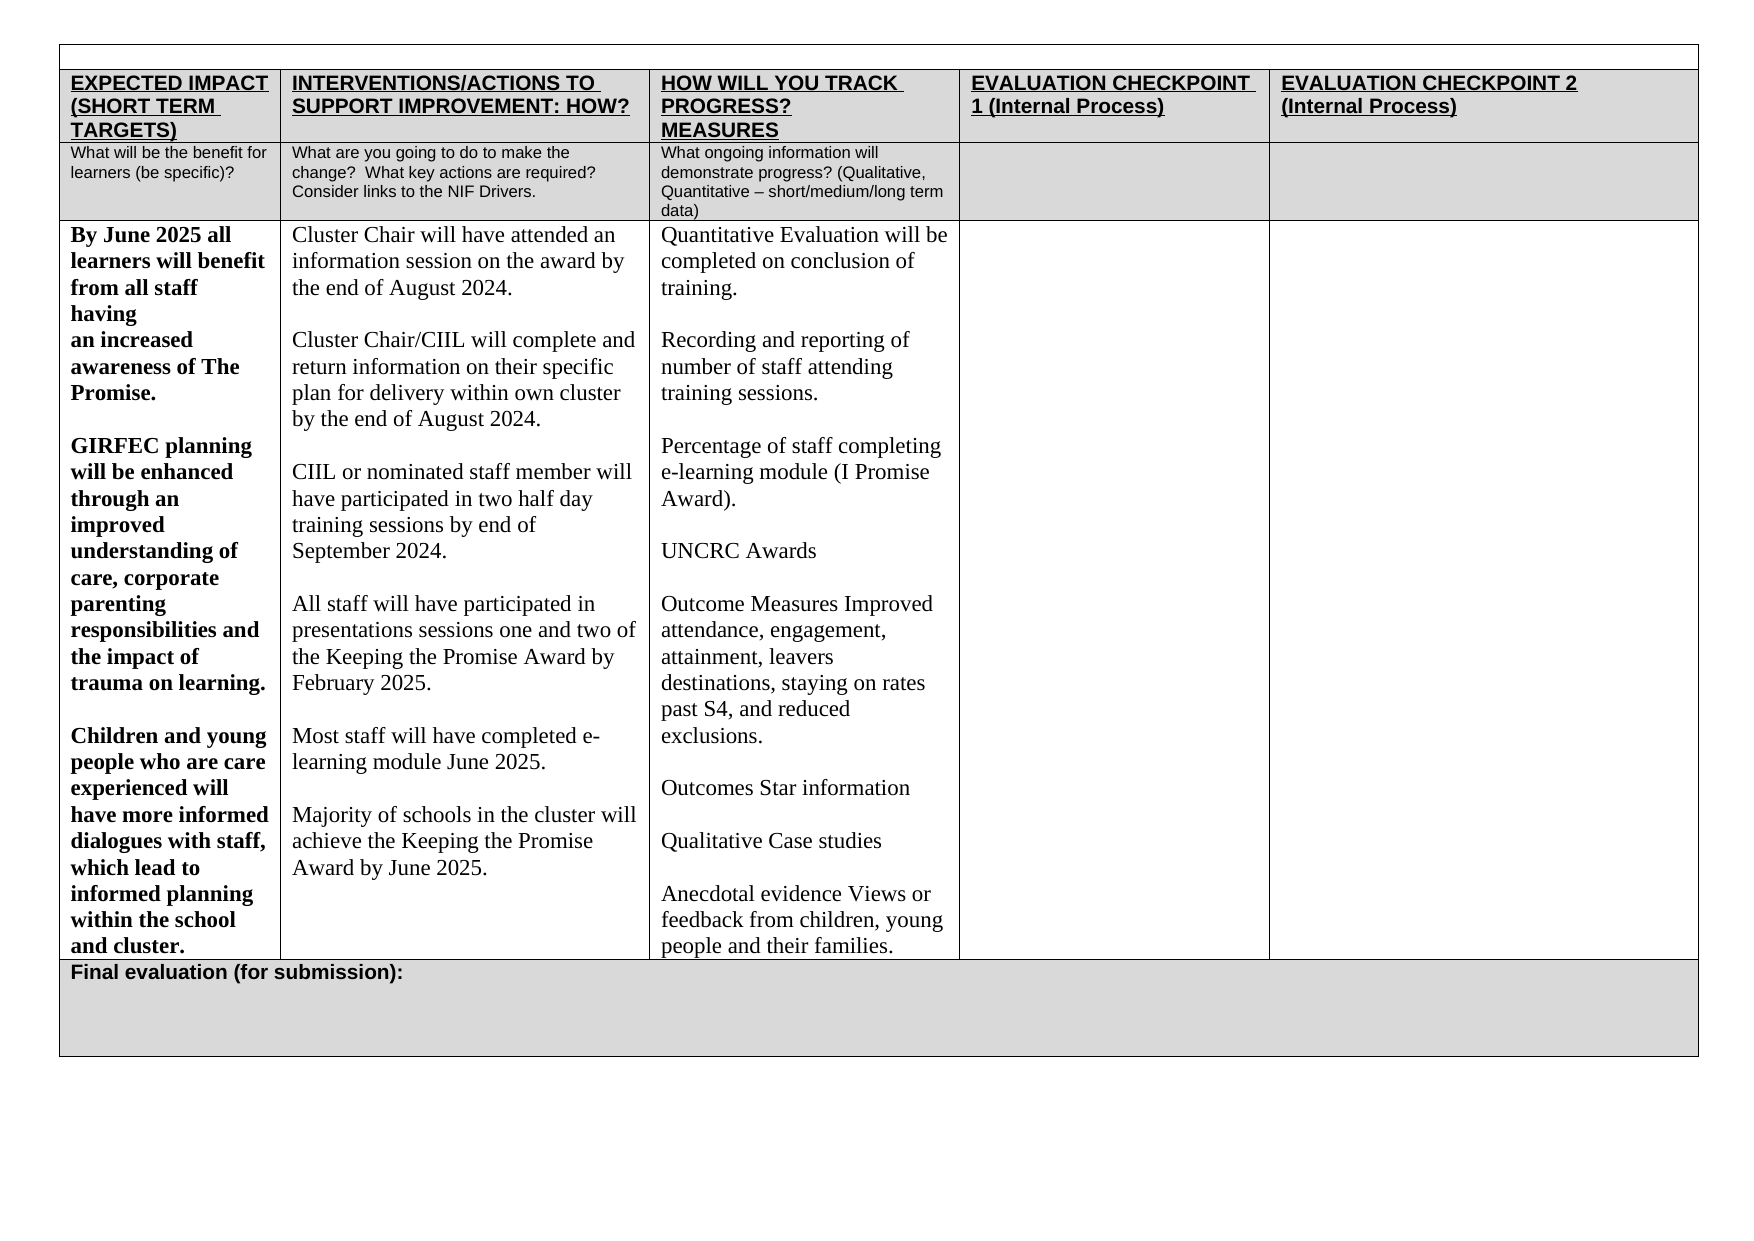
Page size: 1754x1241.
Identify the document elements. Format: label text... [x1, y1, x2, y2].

table_cell [960, 221, 1269, 959]
table_cell Final evaluation (for submission): [60, 960, 1698, 1056]
table_cell Quantitative Evaluation will be completed on conclusion of training. Recording and reporting of number of staff attending training sessions. Percentage of staff completing e-learning module (I Promise Award). UNCRC Awards Outcome Measures Improved attendance, engagement, attainment, leavers destinations, staying on rates past S4, and reduced exclusions. Outcomes Star information Qualitative Case studies Anecdotal evidence Views or feedback from children, young people and their families. [650, 221, 959, 959]
table_cell What are you going to do to make the change? What key actions are required? Consider links to the NIF Drivers. [281, 143, 649, 220]
table_cell EXPECTED IMPACT (SHORT TERM TARGETS) [60, 70, 280, 142]
table_cell EVALUATION CHECKPOINT 2 (Internal Process) [1270, 70, 1698, 142]
table_cell What ongoing information will demonstrate progress? (Qualitative, Quantitative – short/medium/long term data) [650, 143, 959, 220]
table_cell [960, 143, 1269, 220]
table_cell What will be the benefit for learners (be specific)? [60, 143, 280, 220]
table_cell [1270, 143, 1698, 220]
table_cell INTERVENTIONS/ACTIONS TO SUPPORT IMPROVEMENT: HOW? [281, 70, 649, 142]
table_cell EVALUATION CHECKPOINT 1 (Internal Process) [960, 70, 1269, 142]
table_cell By June 2025 all learners will benefit from all staff having an increased awareness of The Promise. GIRFEC planning will be enhanced through an improved understanding of care, corporate parenting responsibilities and the impact of trauma on learning. Children and young people who are care experienced will have more informed dialogues with staff, which lead to informed planning within the school and cluster. [60, 221, 280, 959]
table_cell HOW WILL YOU TRACK PROGRESS? MEASURES [650, 70, 959, 142]
table_cell [1270, 221, 1698, 959]
table_cell Cluster Chair will have attended an information session on the award by the end of August 2024. Cluster Chair/CIIL will complete and return information on their specific plan for delivery within own cluster by the end of August 2024. CIIL or nominated staff member will have participated in two half day training sessions by end of September 2024. All staff will have participated in presentations sessions one and two of the Keeping the Promise Award by February 2025. Most staff will have completed e-learning module June 2025. Majority of schools in the cluster will achieve the Keeping the Promise Award by June 2025. [281, 221, 649, 959]
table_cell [60, 45, 1698, 69]
